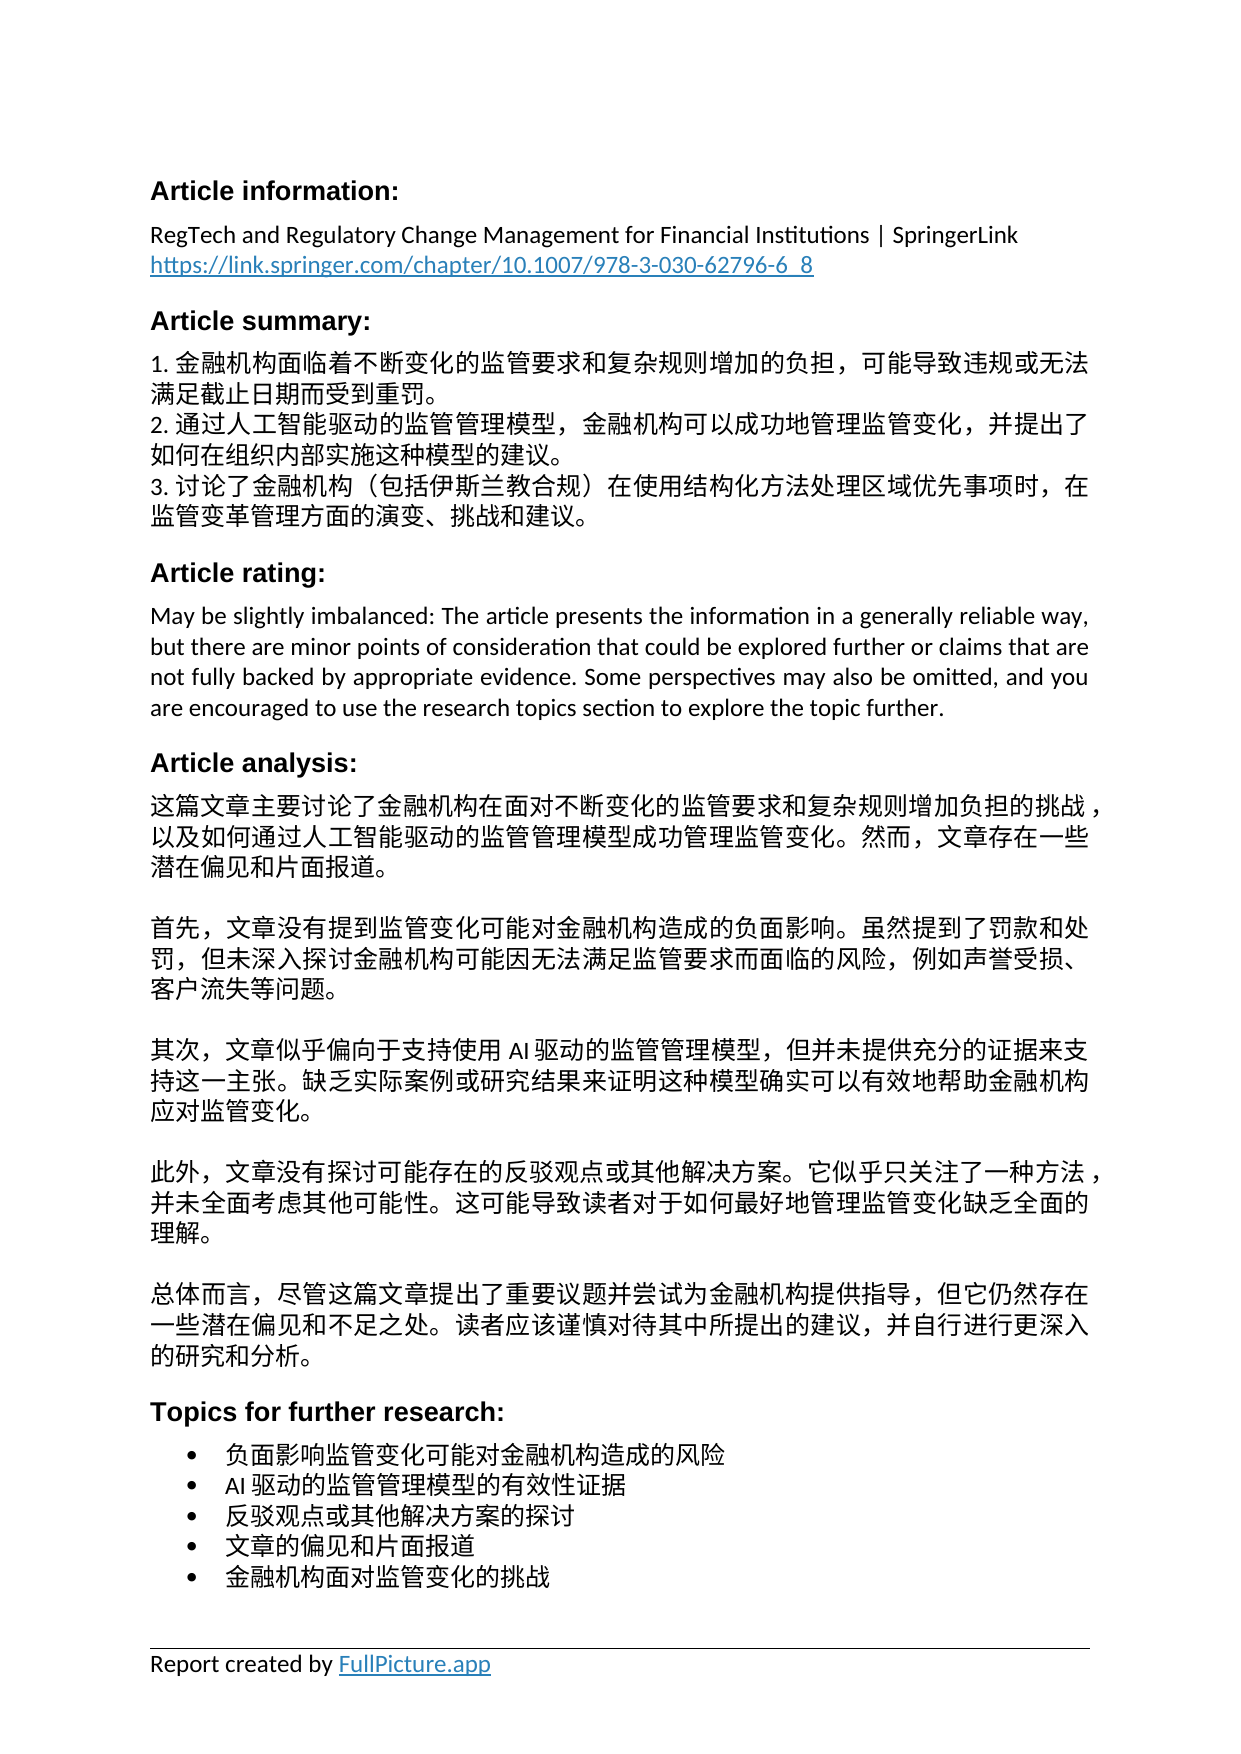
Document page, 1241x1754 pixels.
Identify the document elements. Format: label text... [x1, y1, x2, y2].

text 其次，文章似乎偏向于支持使用AI驱动的监管管理模型，但并未提供充分的证据来支持这一主张。缺乏实际案例或研究结果来证明这种模型确实可以有效地帮助金融机构应对监管变化。 [150, 1035, 1090, 1127]
subtitle Article summary: [150, 305, 1090, 336]
text May be slightly imbalanced: The article presents the information in a generally reliable way, but there are minor points of consideration that could be explored further or claims that are not fully backed by appropriate evidence. Some perspectives may also be omitted, and you are encouraged to use the research topics section to explore the topic further. [150, 600, 1090, 722]
text 总体而言，尽管这篇文章提出了重要议题并尝试为金融机构提供指导，但它仍然存在一些潜在偏见和不足之处。读者应该谨慎对待其中所提出的建议，并自行进行更深入的研究和分析。 [150, 1279, 1090, 1371]
text 3. 讨论了金融机构（包括伊斯兰教合规）在使用结构化方法处理区域优先事项时，在监管变革管理方面的演变、挑战和建议。 [150, 471, 1090, 532]
text 这篇文章主要讨论了金融机构在面对不断变化的监管要求和复杂规则增加负担的挑战，以及如何通过人工智能驱动的监管管理模型成功管理监管变化。然而，文章存在一些潜在偏见和片面报道。 [150, 791, 1090, 883]
list AI驱动的监管管理模型的有效性证据 [187, 1470, 1090, 1501]
subtitle Article analysis: [150, 747, 1090, 779]
list 负面影响监管变化可能对金融机构造成的风险 [187, 1440, 1090, 1470]
text 首先，文章没有提到监管变化可能对金融机构造成的负面影响。虽然提到了罚款和处罚，但未深入探讨金融机构可能因无法满足监管要求而面临的风险，例如声誉受损、客户流失等问题。 [150, 913, 1090, 1005]
text 此外，文章没有探讨可能存在的反驳观点或其他解决方案。它似乎只关注了一种方法，并未全面考虑其他可能性。这可能导致读者对于如何最好地管理监管变化缺乏全面的理解。 [150, 1157, 1090, 1249]
text 2. 通过人工智能驱动的监管管理模型，金融机构可以成功地管理监管变化，并提出了如何在组织内部实施这种模型的建议。 [150, 409, 1090, 471]
text 1. 金融机构面临着不断变化的监管要求和复杂规则增加的负担，可能导致违规或无法满足截止日期而受到重罚。 [150, 348, 1090, 409]
list 文章的偏见和片面报道 [187, 1531, 1090, 1562]
subtitle Article information: [150, 175, 1090, 206]
text RegTech and Regulatory Change Management for Financial Institutions | SpringerLinkhttps://link.springer.com/chapter/10.1007/978-3-030-62796-6_8 [150, 219, 1090, 280]
subtitle Article rating: [150, 557, 1090, 588]
list 反驳观点或其他解决方案的探讨 [187, 1501, 1090, 1531]
subtitle Topics for further research: [150, 1396, 1090, 1427]
list 金融机构面对监管变化的挑战 [187, 1562, 1090, 1592]
